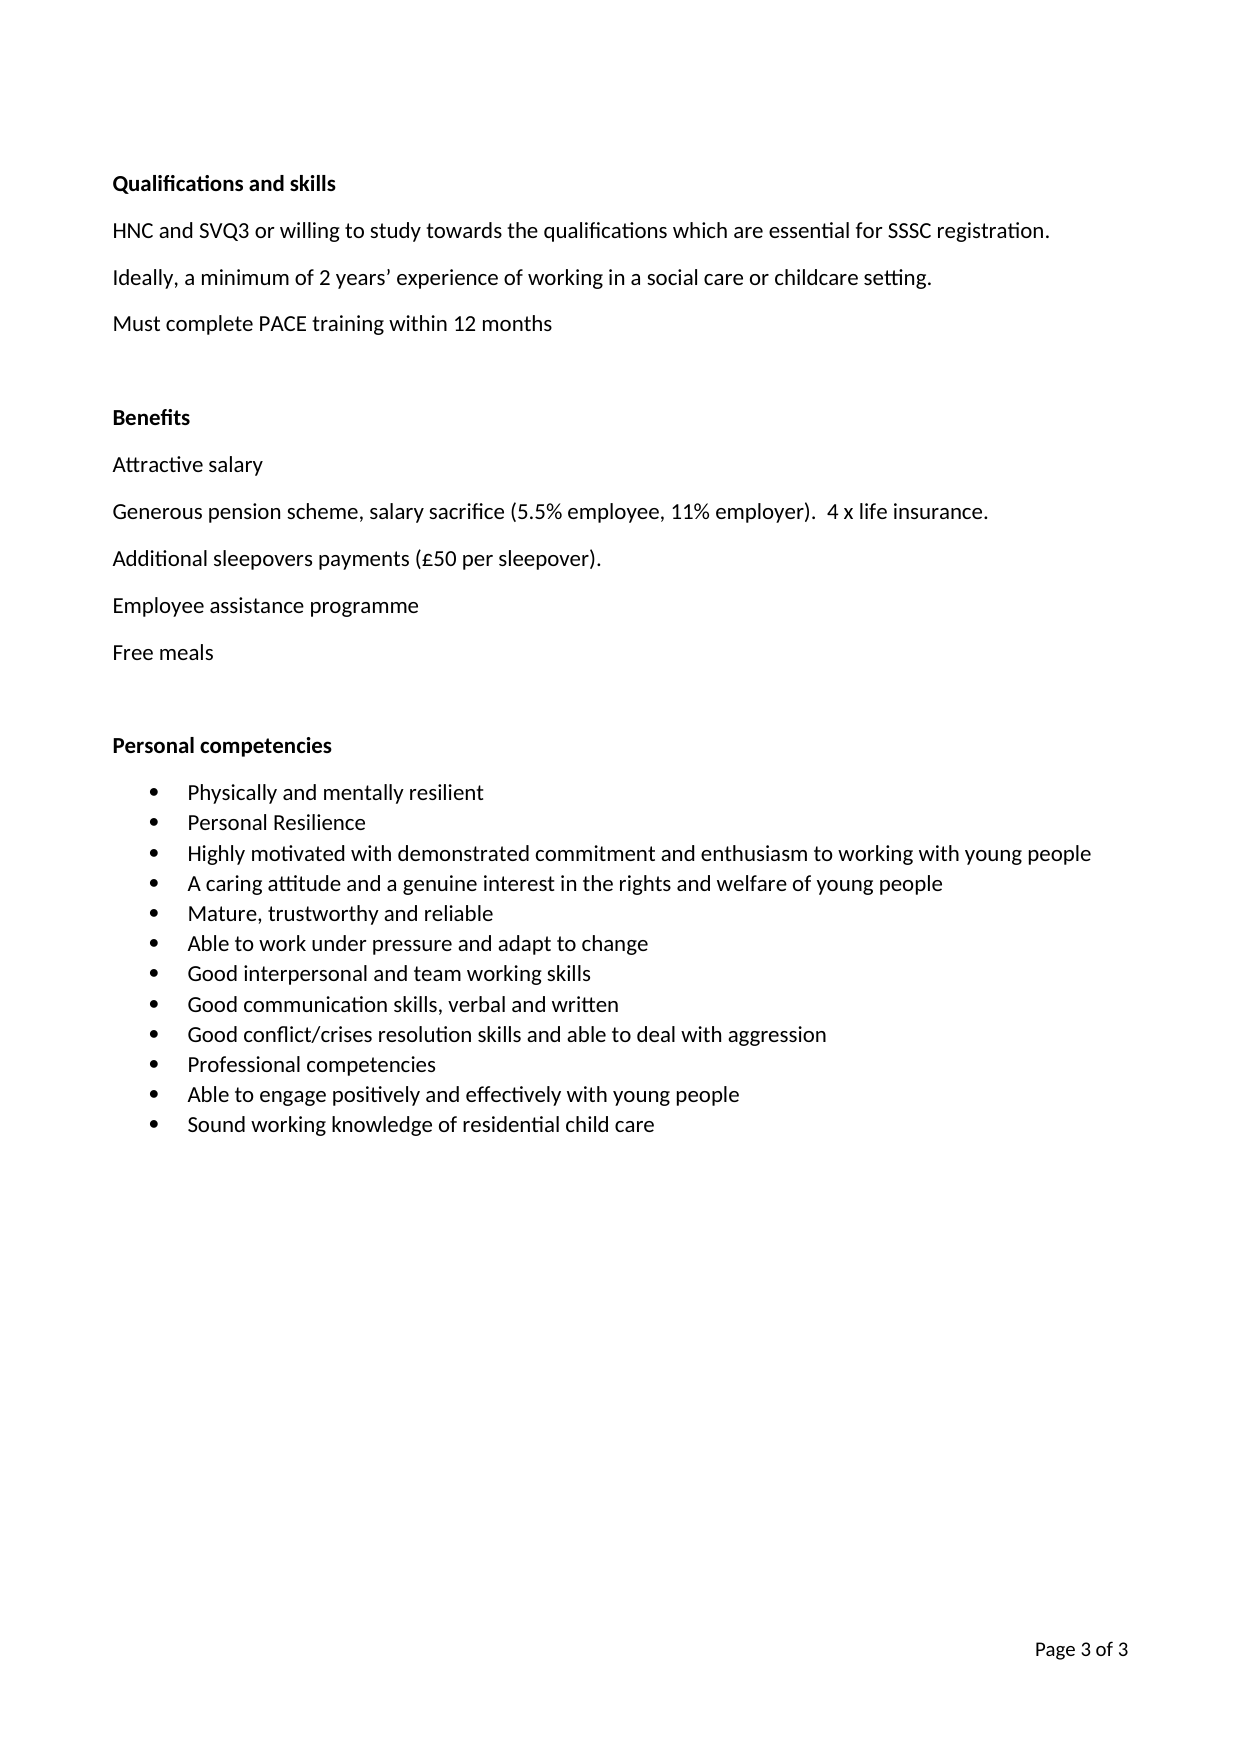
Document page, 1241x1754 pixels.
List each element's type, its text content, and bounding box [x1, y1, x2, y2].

text Personal competencies [112, 731, 1128, 759]
text Qualifications and skills [112, 169, 1128, 197]
list Sound working knowledge of residential child care [150, 1111, 1128, 1139]
text Ideally, a minimum of 2 years’ experience of working in a social care or childcare setting. [112, 263, 1128, 291]
text Employee assistance programme [112, 591, 1128, 619]
list Highly motivated with demonstrated commitment and enthusiasm to working with young people [150, 839, 1128, 867]
text Generous pension scheme, salary sacrifice (5.5% employee, 11% employer). 4 x life insurance. [112, 497, 1128, 525]
list Mature, trustworthy and reliable [150, 899, 1128, 927]
text Additional sleepovers payments (£50 per sleepover). [112, 544, 1128, 572]
list Able to work under pressure and adapt to change [150, 929, 1128, 957]
list Good communication skills, verbal and written [150, 990, 1128, 1018]
list Personal Resilience [150, 808, 1128, 837]
text Benefits [112, 403, 1128, 431]
list Good interpersonal and team working skills [150, 959, 1128, 988]
list Professional competencies [150, 1050, 1128, 1078]
list Able to engage positively and effectively with young people [150, 1080, 1128, 1108]
text HNC and SVQ3 or willing to study towards the qualifications which are essential for SSSC registration. [112, 216, 1128, 244]
list Physically and mentally resilient [150, 778, 1128, 806]
list A caring attitude and a genuine interest in the rights and welfare of young people [150, 869, 1128, 897]
list Good conflict/crises resolution skills and able to deal with aggression [150, 1020, 1128, 1048]
text Must complete PACE training within 12 months [112, 309, 1128, 338]
text Attractive salary [112, 450, 1128, 478]
text Free meals [112, 638, 1128, 666]
